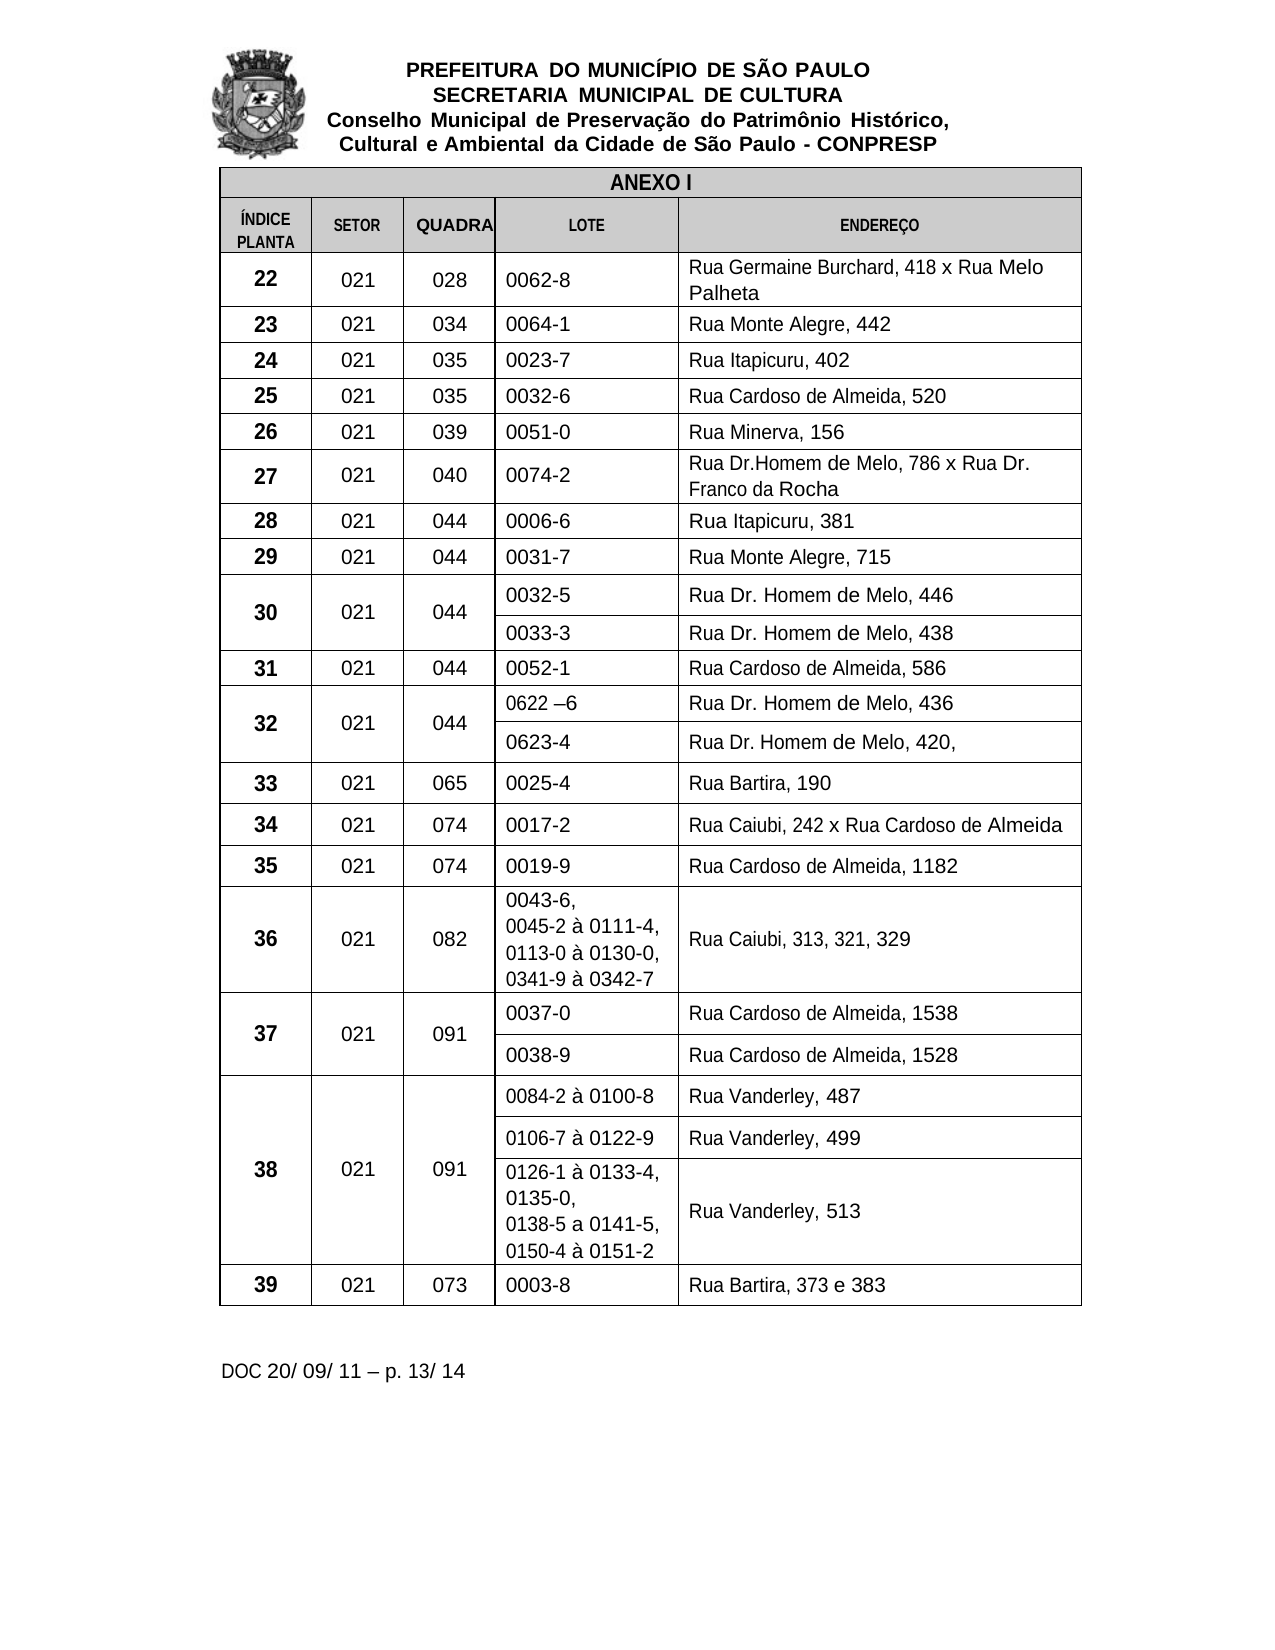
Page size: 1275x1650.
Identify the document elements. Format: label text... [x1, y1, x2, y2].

table_cell 0031-7 [496, 539, 678, 574]
table_cell Rua Monte Alegre, 442 [679, 307, 1081, 342]
table_cell 32 [221, 686, 311, 762]
table_cell 021 [312, 343, 403, 377]
table_cell 0033-3 [496, 616, 678, 650]
table_cell 0025-4 [496, 763, 678, 803]
table_cell 021 [312, 539, 403, 574]
table_cell [301, 230, 311, 252]
table_cell 021 [312, 846, 403, 886]
table_cell 34 [221, 804, 311, 844]
table_cell 091 [404, 1076, 494, 1264]
table_cell Rua Caiubi, 313, 321, 329 [679, 887, 1081, 992]
table_cell 30 [221, 575, 311, 650]
table_cell 021 [312, 1265, 403, 1305]
table_cell Rua Dr. Homem de Melo, 436 [679, 686, 1081, 721]
table_cell 021 [312, 253, 403, 306]
table_cell 021 [312, 414, 403, 449]
table_cell 021 [312, 307, 403, 342]
table_cell Rua Cardoso de Almeida, 586 [679, 651, 1081, 685]
table_cell 074 [404, 846, 494, 886]
table_header ANEXO I [221, 168, 1081, 197]
table_cell 0032-6 [496, 379, 678, 413]
table_cell 044 [404, 575, 494, 650]
table_cell 0126-1 à 0133-4, 0135-0, 0138-5 a 0141-5, 0150-4 à 0151-2 [496, 1159, 678, 1264]
table_cell QUADRA [404, 198, 494, 252]
table_cell 021 [312, 450, 403, 503]
table_cell 0037-0 [496, 993, 678, 1033]
table_cell 33 [221, 763, 311, 803]
table_cell 29 [221, 539, 311, 574]
table_cell 028 [404, 253, 494, 306]
table_cell 021 [312, 993, 403, 1075]
table_cell [221, 230, 230, 252]
table_cell 35 [221, 846, 311, 886]
table_cell 021 [312, 1076, 403, 1264]
table_cell 044 [404, 539, 494, 574]
table_cell 040 [404, 450, 494, 503]
table_cell 044 [404, 504, 494, 538]
table_cell 073 [404, 1265, 494, 1305]
table_cell 035 [404, 379, 494, 413]
table_cell Rua Vanderley, 513 [679, 1159, 1081, 1264]
table_cell 021 [312, 887, 403, 992]
table_cell 0074-2 [496, 450, 678, 503]
table_cell Rua Vanderley, 499 [679, 1117, 1081, 1157]
table_cell 38 [221, 1076, 311, 1264]
table_cell 065 [404, 763, 494, 803]
table_cell 22 [221, 253, 311, 306]
table_cell 36 [221, 887, 311, 992]
table_cell 0017-2 [496, 804, 678, 844]
picture [202, 47, 314, 161]
table_cell 039 [404, 414, 494, 449]
table_cell 0003-8 [496, 1265, 678, 1305]
table_cell Rua Itapicuru, 402 [679, 343, 1081, 377]
table_cell 0023-7 [496, 343, 678, 377]
table_cell Rua Cardoso de Almeida, 520 [679, 379, 1081, 413]
table_cell LOTE [496, 198, 678, 252]
table_cell 044 [404, 651, 494, 685]
table_cell 0062-8 [496, 253, 678, 306]
table_cell 0064-1 [496, 307, 678, 342]
table_cell 31 [221, 651, 311, 685]
table_cell Rua Bartira, 373 e 383 [679, 1265, 1081, 1305]
table_cell 26 [221, 414, 311, 449]
table_cell 044 [404, 686, 494, 762]
table_cell Rua Itapicuru, 381 [679, 504, 1081, 538]
table_cell 25 [221, 379, 311, 413]
table_cell 082 [404, 887, 494, 992]
table_cell 034 [404, 307, 494, 342]
table_cell ENDEREÇO [679, 198, 1081, 252]
table_cell ÍNDICE [221, 198, 311, 230]
table_cell 021 [312, 575, 403, 650]
table_cell 021 [312, 686, 403, 762]
table_cell 021 [312, 379, 403, 413]
table_cell 0623-4 [496, 722, 678, 762]
table_cell Rua Germaine Burchard, 418 x Rua Melo Palheta [679, 253, 1081, 306]
table_cell 021 [312, 651, 403, 685]
table_cell 0106-7 à 0122-9 [496, 1117, 678, 1157]
table_cell 28 [221, 504, 311, 538]
text DOC 20/ 09/ 11 – p. 13/ 14 [221, 1359, 1096, 1383]
table_cell 0038-9 [496, 1035, 678, 1075]
table_cell 37 [221, 993, 311, 1075]
table_cell Rua Bartira, 190 [679, 763, 1081, 803]
table_cell 0084-2 à 0100-8 [496, 1076, 678, 1116]
table_cell 27 [221, 450, 311, 503]
table_cell Rua Vanderley, 487 [679, 1076, 1081, 1116]
table_cell 0622 –6 [496, 686, 678, 721]
table_cell 0043-6, 0045-2 à 0111-4, 0113-0 à 0130-0, 0341-9 à 0342-7 [496, 887, 678, 992]
table_cell 24 [221, 343, 311, 377]
table_cell SETOR [312, 198, 403, 252]
table_cell 0006-6 [496, 504, 678, 538]
table_cell Rua Caiubi, 242 x Rua Cardoso de Almeida [679, 804, 1081, 844]
table_cell Rua Dr. Homem de Melo, 446 [679, 575, 1081, 615]
table_cell 021 [312, 763, 403, 803]
table_cell Rua Dr. Homem de Melo, 420, [679, 722, 1081, 762]
table_cell Rua Cardoso de Almeida, 1538 [679, 993, 1081, 1033]
table_cell 23 [221, 307, 311, 342]
table_cell 39 [221, 1265, 311, 1305]
table_cell 0052-1 [496, 651, 678, 685]
table_cell Rua Minerva, 156 [679, 414, 1081, 449]
table_cell 021 [312, 504, 403, 538]
table_cell Rua Dr. Homem de Melo, 438 [679, 616, 1081, 650]
table_cell 0019-9 [496, 846, 678, 886]
table_cell Rua Cardoso de Almeida, 1182 [679, 846, 1081, 886]
table_cell PLANTA [230, 230, 301, 252]
table_cell 035 [404, 343, 494, 377]
table_cell 0051-0 [496, 414, 678, 449]
table_cell 074 [404, 804, 494, 844]
table_cell Rua Cardoso de Almeida, 1528 [679, 1035, 1081, 1075]
table_cell 0032-5 [496, 575, 678, 615]
table_cell Rua Dr.Homem de Melo, 786 x Rua Dr. Franco da Rocha [679, 450, 1081, 503]
table_cell 091 [404, 993, 494, 1075]
table_cell 021 [312, 804, 403, 844]
table_cell Rua Monte Alegre, 715 [679, 539, 1081, 574]
